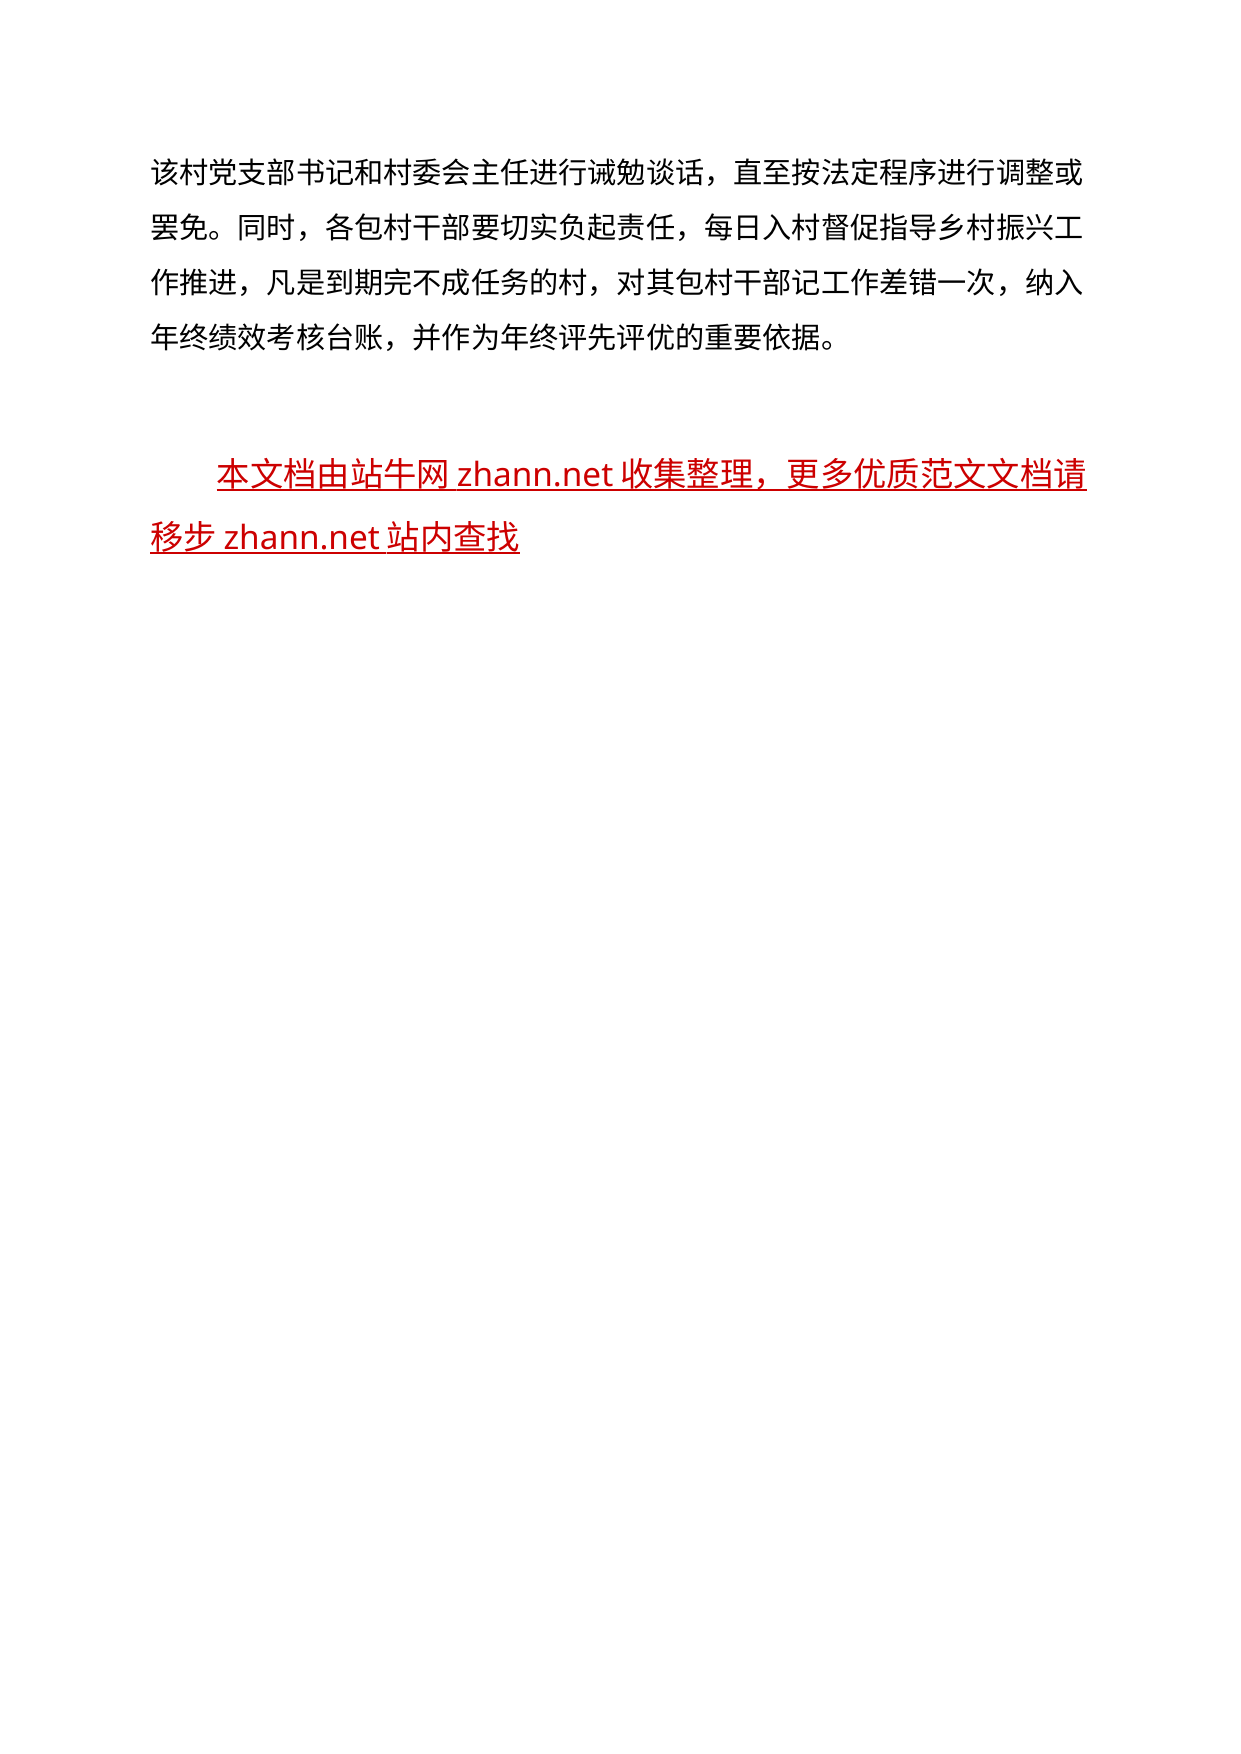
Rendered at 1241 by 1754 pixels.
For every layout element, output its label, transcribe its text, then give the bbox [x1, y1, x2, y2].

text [150, 150, 1090, 357]
text 本文档由站牛网zhann.net收集整理，更多优质范文文档请移步zhann.net站内查找 [150, 448, 1090, 559]
